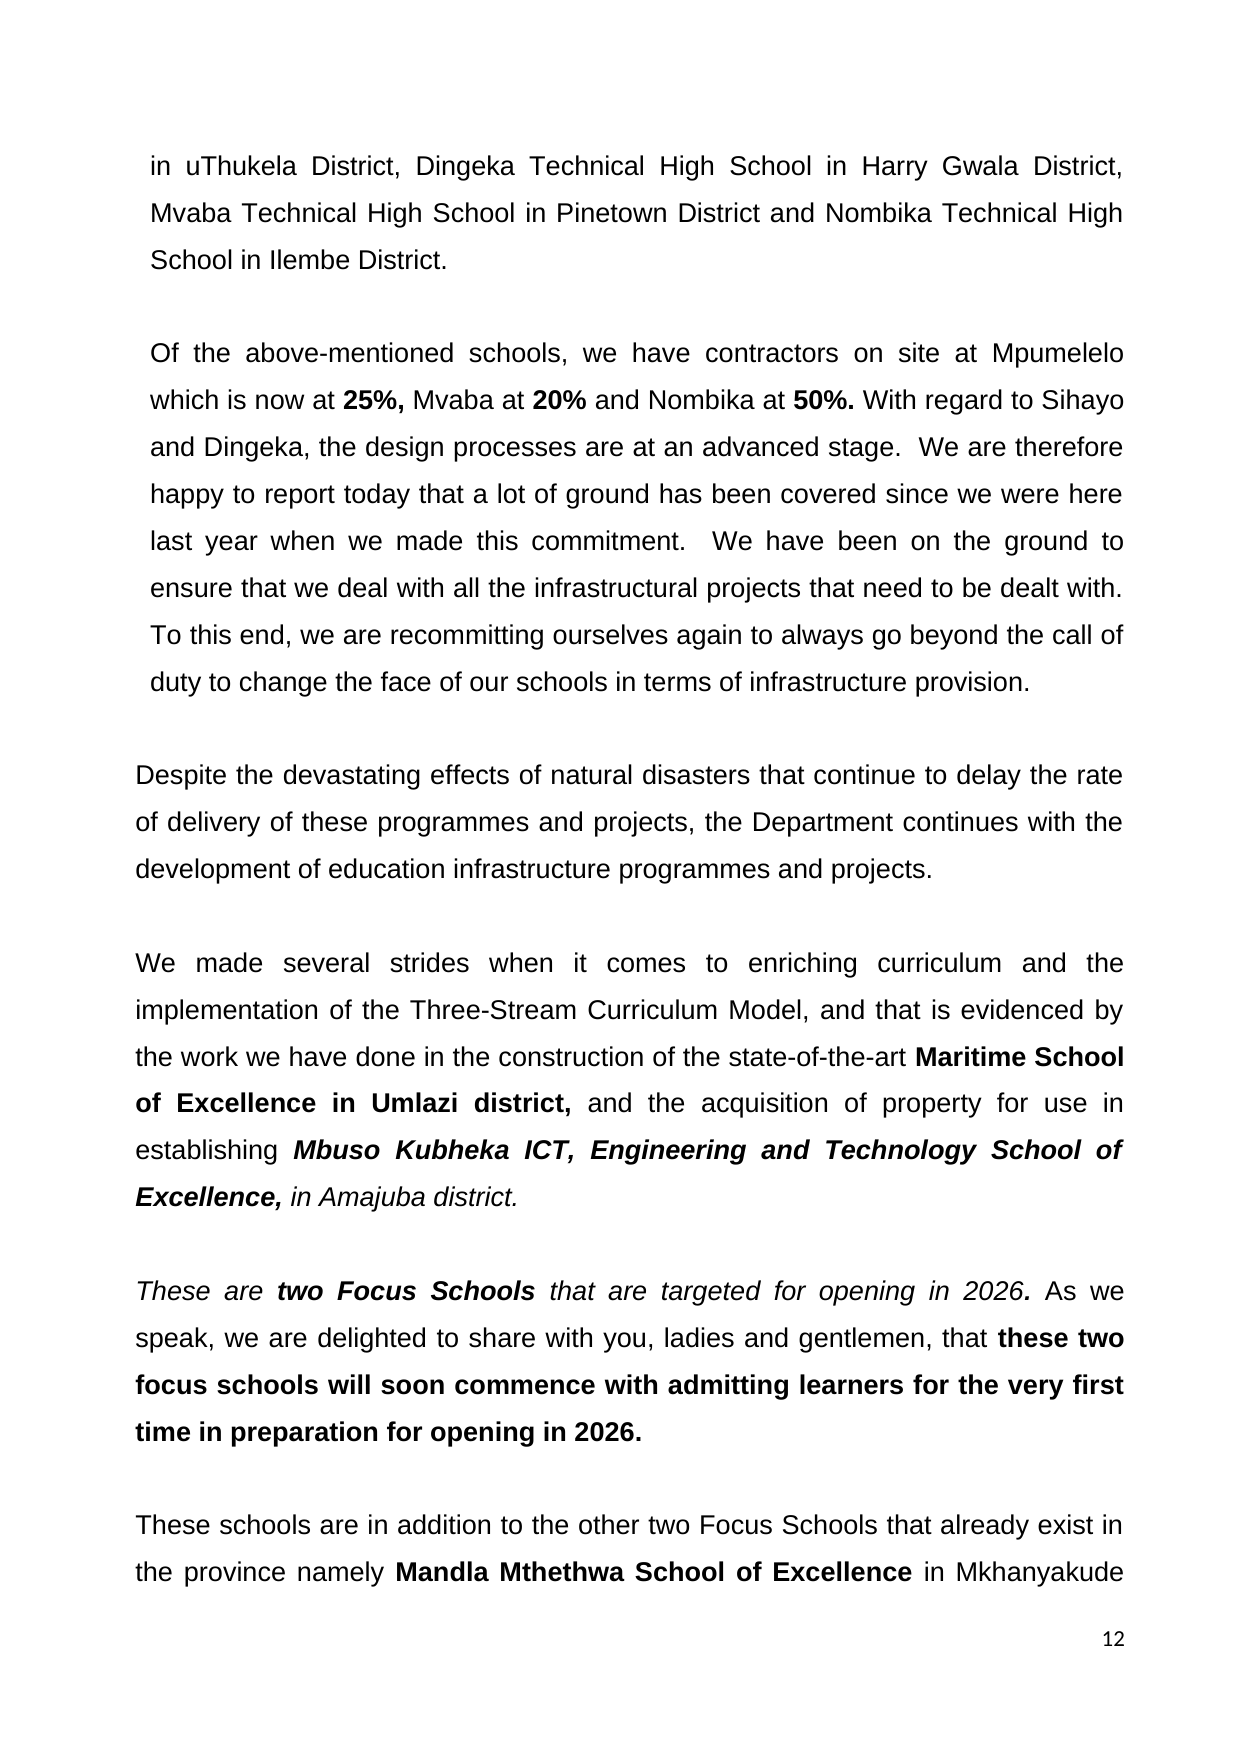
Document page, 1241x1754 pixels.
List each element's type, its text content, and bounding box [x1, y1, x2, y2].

text These are two Focus Schools that are targeted for opening in 2026. As we speak, we are delighted to share with you, ladies and gentlemen, that these two focus schools will soon commence with admitting learners for the very first time in preparation for opening in 2026. [135, 1275, 1124, 1447]
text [135, 1509, 1124, 1587]
text Despite the devastating effects of natural disasters that continue to delay the rate of delivery of these programmes and projects, the Department continues with the development of education infrastructure programmes and projects. [135, 759, 1124, 884]
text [150, 150, 1124, 275]
text We made several strides when it comes to enriching curriculum and the implementation of the Three-Stream Curriculum Model, and that is evidenced by the work we have done in the construction of the state-of-the-art Maritime School of Excellence in Umlazi district, and the acquisition of property for use in establishing Mbuso Kubheka ICT, Engineering and Technology School of Excellence, in Amajuba district. [135, 947, 1124, 1212]
text Of the above-mentioned schools, we have contractors on site at Mpumelelo which is now at 25%, Mvaba at 20% and Nombika at 50%. With regard to Sihayo and Dingeka, the design processes are at an advanced stage. We are therefore happy to report today that a lot of ground has been covered since we were here last year when we made this commitment. We have been on the ground to ensure that we deal with all the infrastructural projects that need to be dealt with. To this end, we are recommitting ourselves again to always go beyond the call of duty to change the face of our schools in terms of infrastructure provision. [150, 337, 1124, 697]
